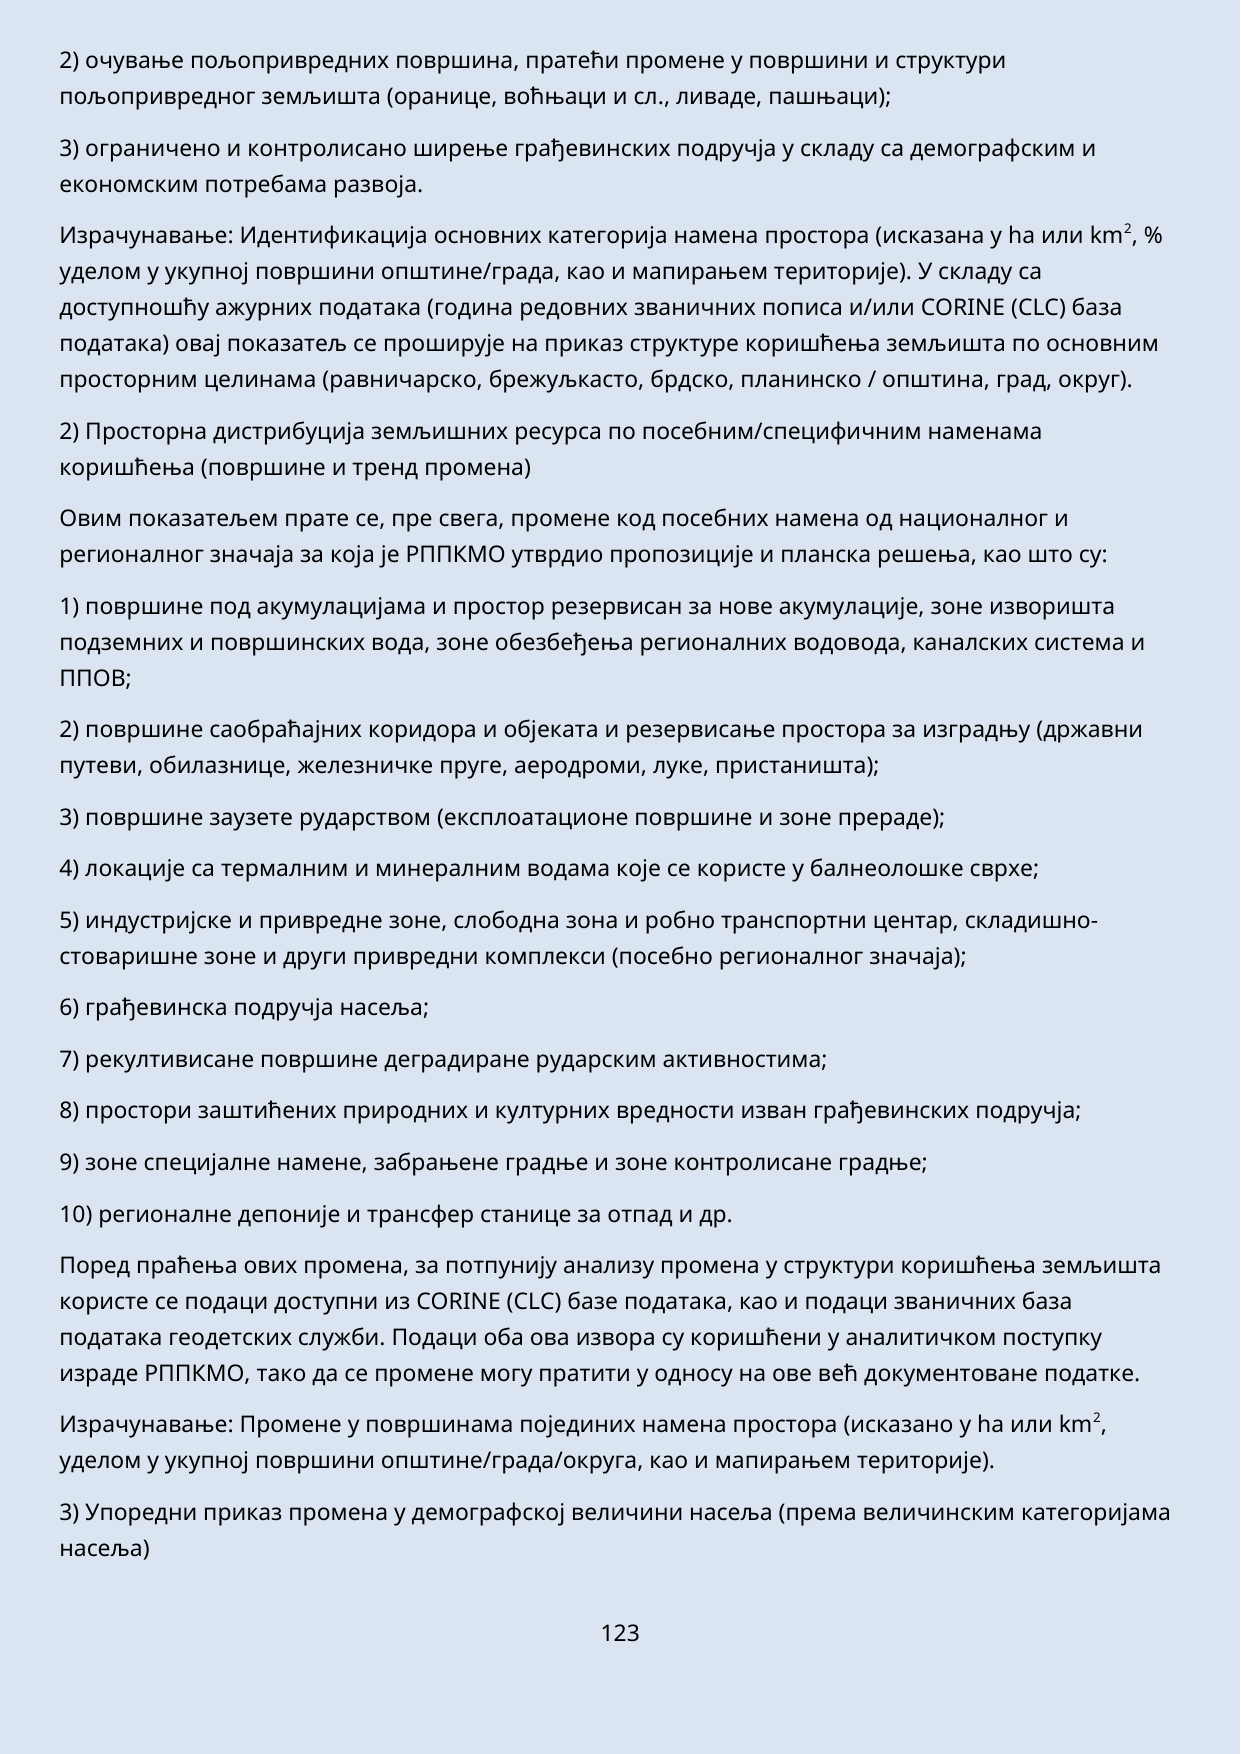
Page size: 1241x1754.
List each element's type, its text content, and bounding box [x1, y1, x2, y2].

text 4) локације са термалним и минералним водама које се користе у балнеолошке сврхе; [59, 852, 1181, 883]
text 3) површине заузете рударством (експлоатационе површине и зоне прераде); [59, 801, 1181, 832]
text Израчунавање: Идентификација основних категорија намена простора (исказана у ha или km2, % уделом у укупној површини општине/града, као и мапирањем територије). У складу са доступношћу ажурних података (година редовних званичних пописа и/или CORINE (CLC) база података) овај показатељ се проширује на приказ структуре коришћења земљишта по основним просторним целинама (равничарско, брежуљкасто, брдско, планинско / општина, град, округ). [59, 219, 1181, 394]
text 2) површине саобраћајних коридора и објеката и резервисање простора за изградњу (државни путеви, обилазнице, железничке пруге, аеродроми, луке, пристаништа); [59, 713, 1181, 780]
text 9) зоне специјалне намене, забрањене градње и зоне контролисане градње; [59, 1146, 1181, 1177]
text 3) Упоредни приказ промена у демографској величини насеља (према величинским категоријама насеља) [59, 1496, 1181, 1563]
text 3) ограничено и контролисано ширење грађевинских подручја у складу са демографским и економским потребама развоја. [59, 132, 1181, 199]
text 5) индустријске и привредне зоне, слободна зона и робно транспортни центар, складишно-стоваришне зоне и други привредни комплекси (посебно регионалног значаја); [59, 904, 1181, 971]
text 2) очување пољопривредних површина, пратећи промене у површини и структури пољопривредног земљишта (оранице, воћњаци и сл., ливаде, пашњаци); [59, 44, 1181, 112]
text Овим показатељем прате се, пре свега, промене код посебних намена од националног и регионалног значаја за која је РППКМО утврдио пропозиције и планска решења, као што су: [59, 502, 1181, 569]
text 1) површине под акумулацијама и простор резервисан за нове акумулације, зоне изворишта подземних и површинских вода, зоне обезбеђења регионалних водовода, каналских система и ППОВ; [59, 590, 1181, 693]
text Поред праћења ових промена, за потпунију анализу промена у структури коришћења земљишта користе се подаци доступни из CORINE (CLC) базе података, као и подаци званичних база података геодетских служби. Подаци оба ова извора су коришћени у аналитичком поступку израде РППКМО, тако да се промене могу пратити у односу на ове већ документоване податке. [59, 1249, 1181, 1388]
text 6) грађевинска подручја насеља; [59, 991, 1181, 1022]
text Израчунавање: Промене у површинама појединих намена простора (исказано у ha или km2, уделом у укупној површини општине/града/округа, као и мапирањем територије). [59, 1408, 1181, 1476]
text 2) Просторна дистрибуција земљишних ресурса по посебним/специфичним наменама коришћења (површине и тренд промена) [59, 415, 1181, 482]
text 8) простори заштићених природних и културних вредности изван грађевинских подручја; [59, 1094, 1181, 1126]
text 7) рекултивисане површине деградиране рударским активностима; [59, 1043, 1181, 1074]
text 10) регионалне депоније и трансфер станице за отпад и др. [59, 1197, 1181, 1229]
